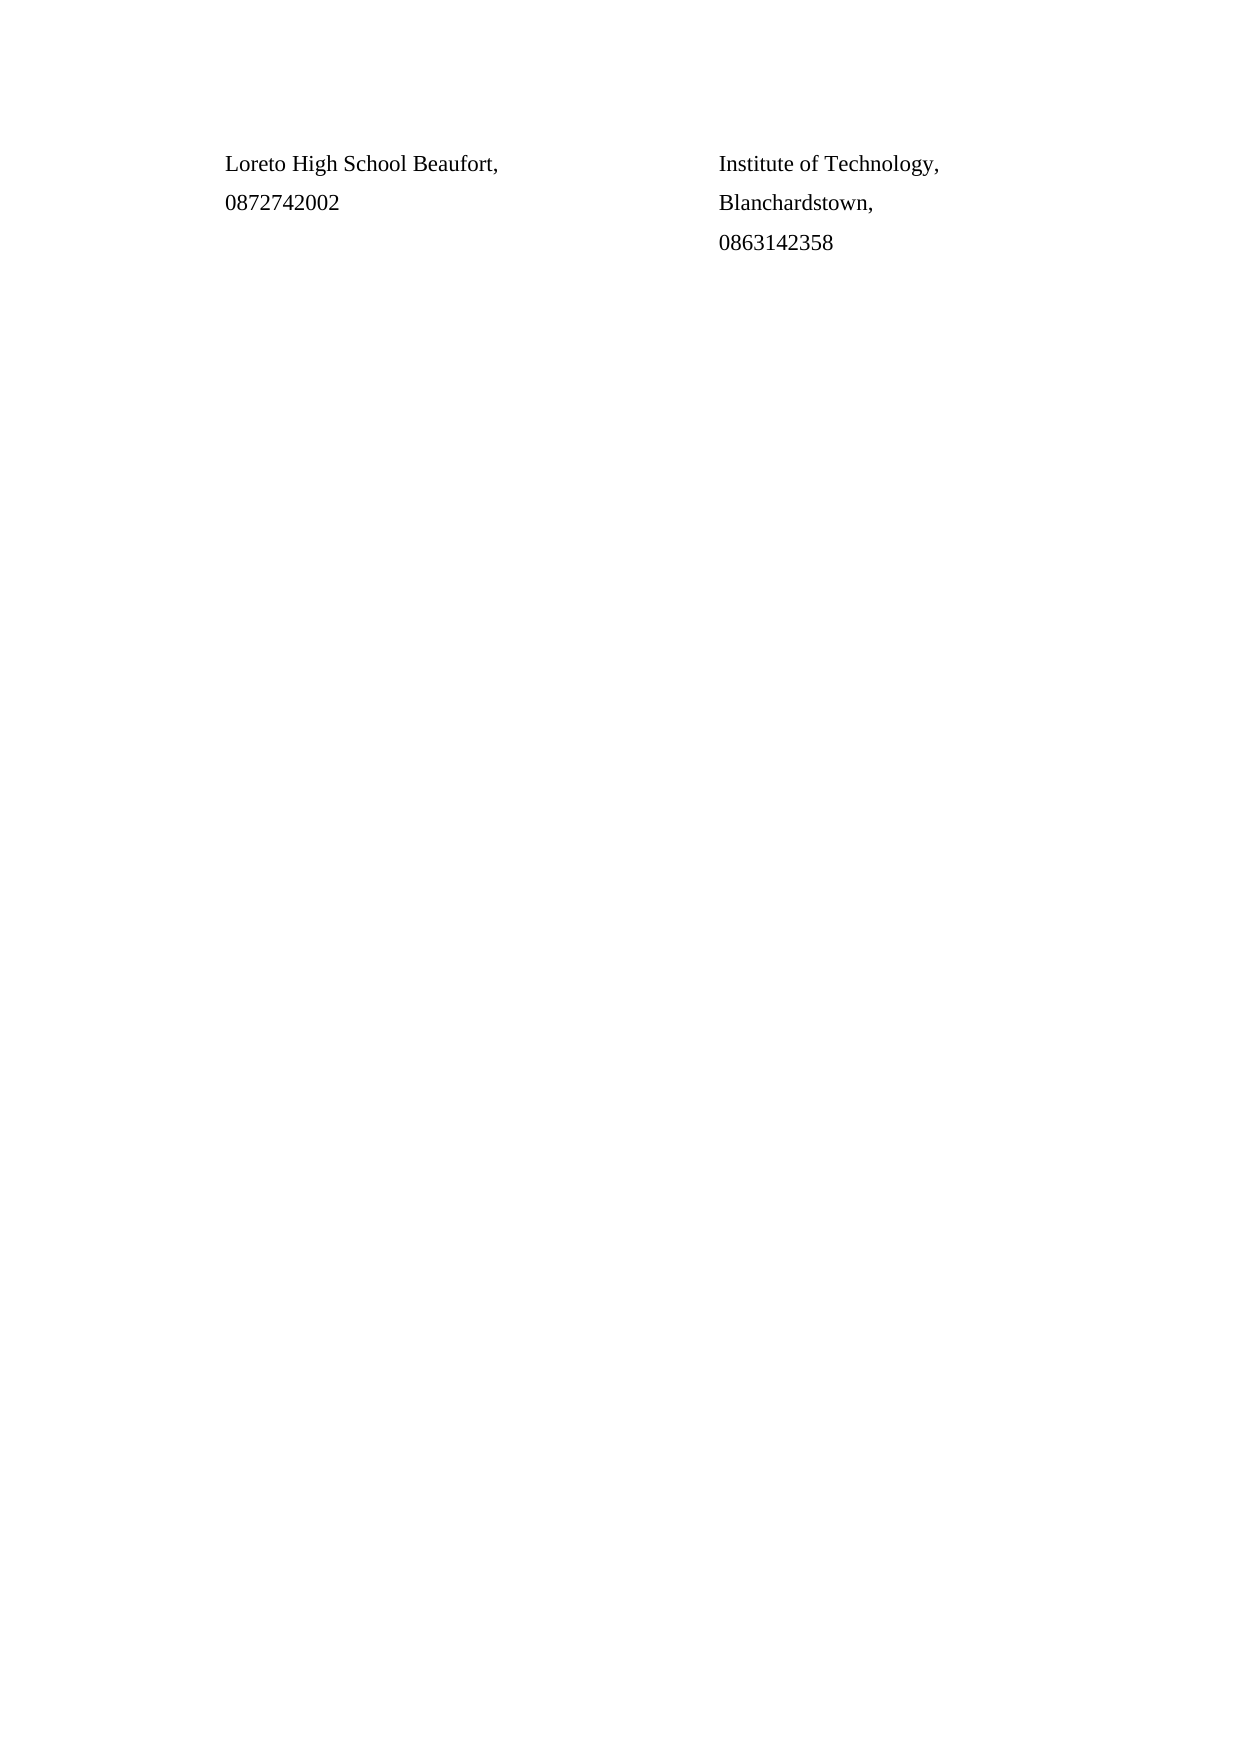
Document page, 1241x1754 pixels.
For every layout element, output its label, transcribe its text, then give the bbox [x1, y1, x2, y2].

text Loreto High School Beaufort, Institute of Technology, [150, 150, 1090, 176]
text 0872742002 Blanchardstown, [150, 189, 1090, 216]
text 0863142358 [150, 229, 1090, 255]
